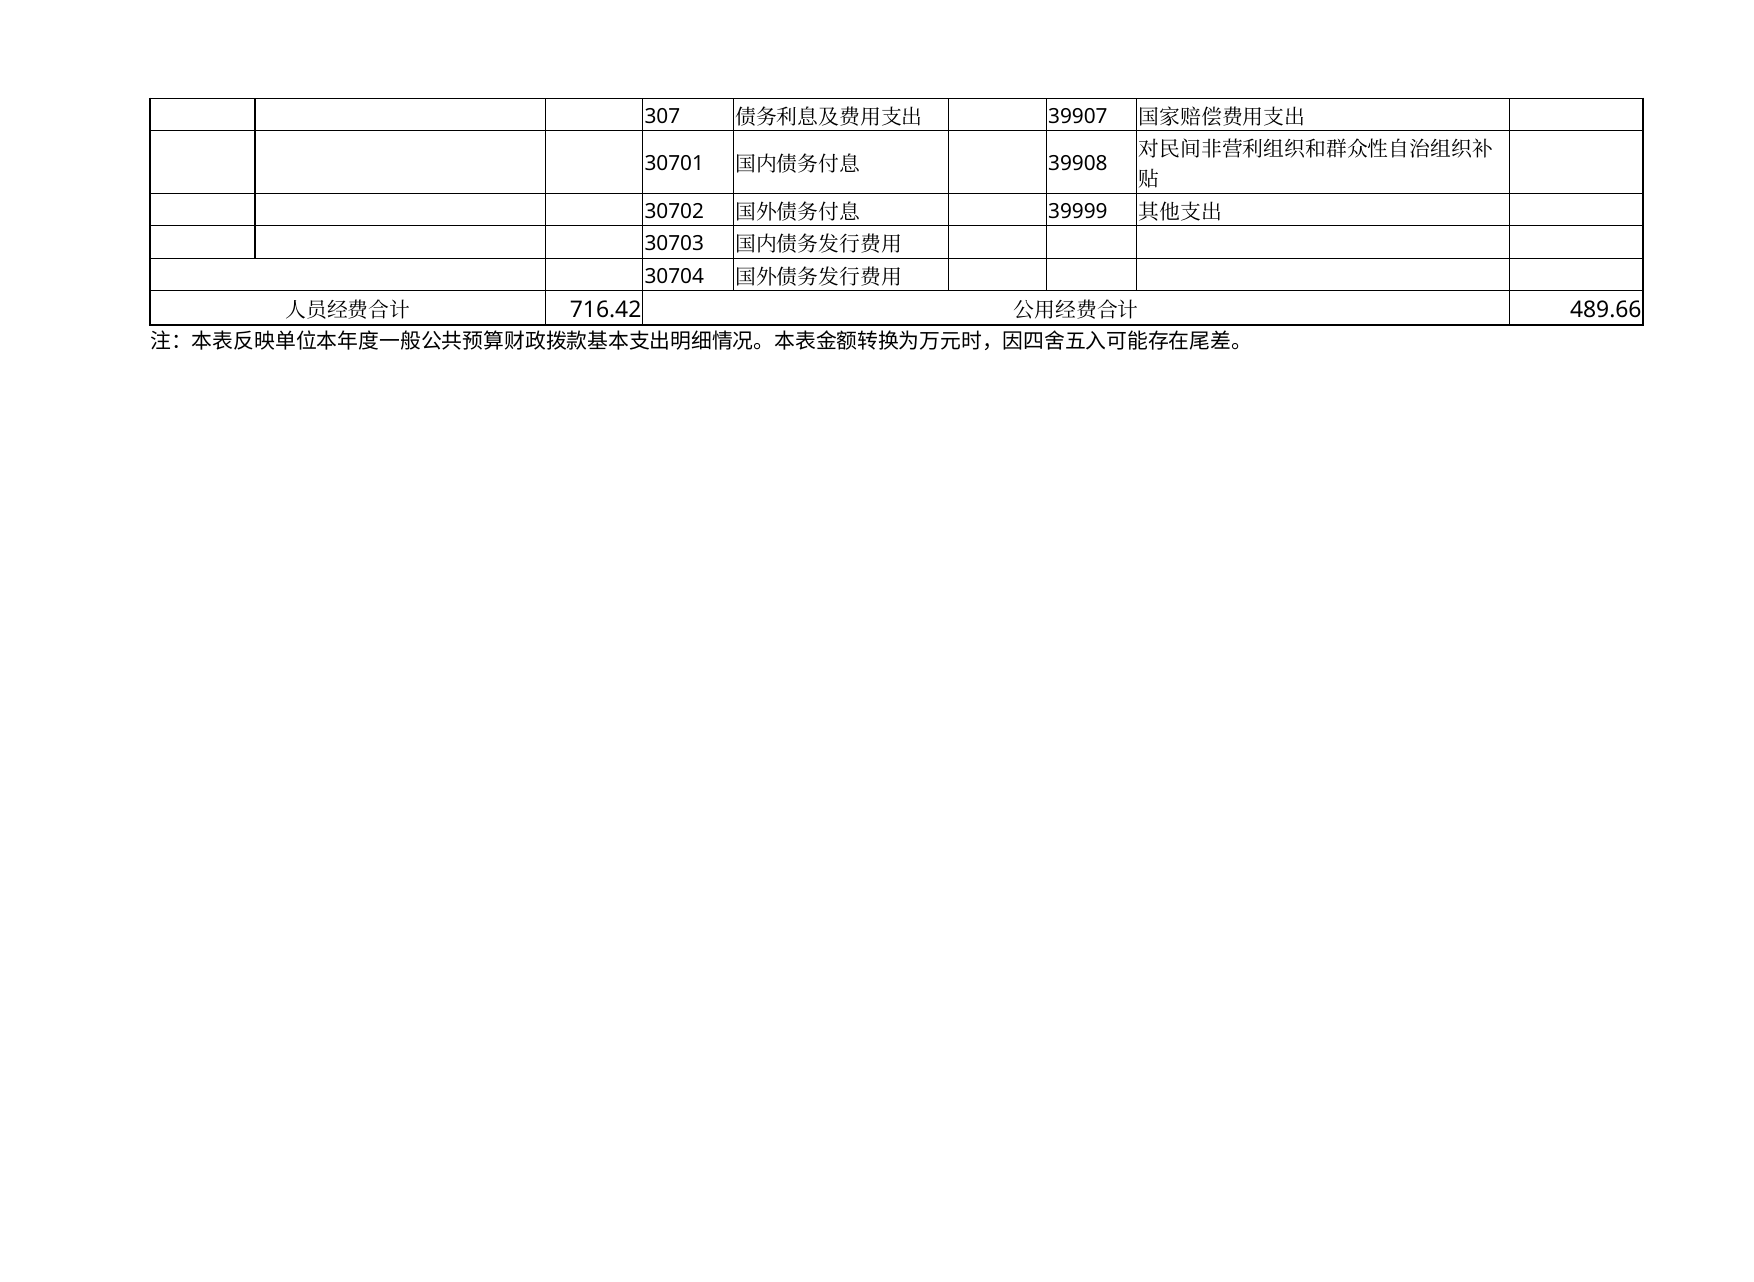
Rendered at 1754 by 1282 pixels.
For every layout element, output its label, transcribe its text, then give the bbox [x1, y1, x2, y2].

table_cell 公用经费合计 [643, 291, 1509, 324]
table_cell [151, 131, 254, 193]
table_cell [949, 131, 1046, 193]
table_cell [546, 259, 642, 290]
table_cell [1510, 259, 1642, 290]
table_cell 39908 [1047, 131, 1136, 193]
table_cell 对民间非营利组织和群众性自治组织补贴 [1137, 131, 1509, 193]
table_cell 39907 [1047, 99, 1136, 130]
table_cell 国外债务付息 [734, 194, 948, 225]
text 注：本表反映单位本年度一般公共预算财政拨款基本支出明细情况。本表金额转换为万元时，因四舍五入可能存在尾差。 [150, 332, 1604, 353]
table_cell [151, 194, 254, 225]
table_cell 30704 [643, 259, 733, 290]
table_cell 30703 [643, 226, 733, 258]
table_cell [1510, 226, 1642, 258]
table_cell [256, 226, 545, 258]
table_cell [949, 194, 1046, 225]
table_cell 债务利息及费用支出 [734, 99, 948, 130]
table_cell [546, 226, 642, 258]
table_cell 30702 [643, 194, 733, 225]
table_cell 30701 [643, 131, 733, 193]
table_cell [256, 131, 545, 193]
table_cell 国内债务发行费用 [734, 226, 948, 258]
table_cell [949, 226, 1046, 258]
table_cell 国外债务发行费用 [734, 259, 948, 290]
table_cell 国内债务付息 [734, 131, 948, 193]
table_cell [1047, 226, 1136, 258]
table_cell [546, 131, 642, 193]
table_cell [256, 194, 545, 225]
table_cell [1510, 99, 1642, 130]
table_cell [151, 259, 545, 290]
table_cell [1047, 259, 1136, 290]
table_cell [949, 259, 1046, 290]
table_cell 国家赔偿费用支出 [1137, 99, 1509, 130]
table_cell 307 [643, 99, 733, 130]
table_cell 人员经费合计 [151, 291, 545, 324]
table_cell [546, 99, 642, 130]
table_cell [151, 226, 254, 258]
table_cell [1137, 259, 1509, 290]
table_cell [1137, 226, 1509, 258]
table_cell [256, 99, 545, 130]
table_cell 489.66 [1510, 291, 1642, 324]
table_cell [151, 99, 254, 130]
table_cell 其他支出 [1137, 194, 1509, 225]
table_cell [1510, 131, 1642, 193]
table_cell [1510, 194, 1642, 225]
table_cell [949, 99, 1046, 130]
table_cell 716.42 [546, 291, 642, 324]
table_cell 39999 [1047, 194, 1136, 225]
table_cell [546, 194, 642, 225]
